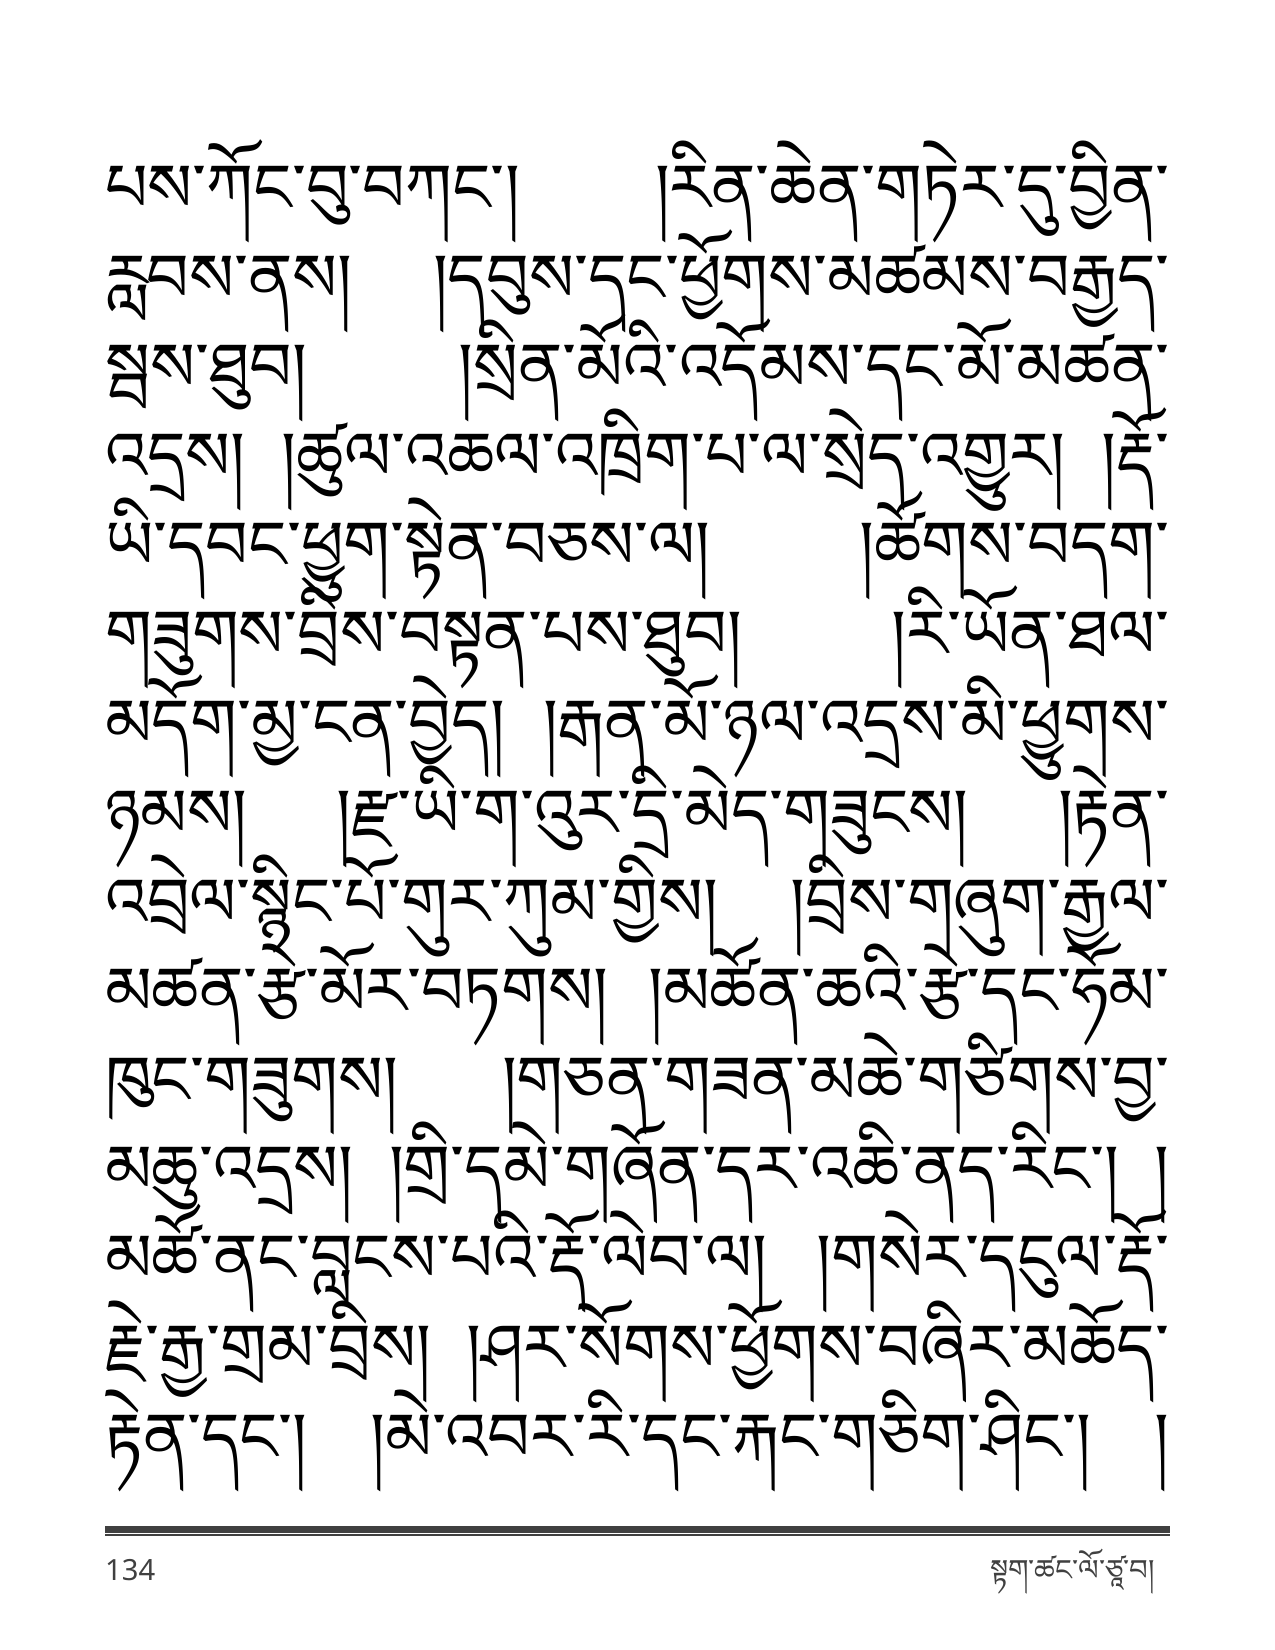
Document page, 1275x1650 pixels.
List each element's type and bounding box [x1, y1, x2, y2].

text [105, 150, 1170, 1476]
